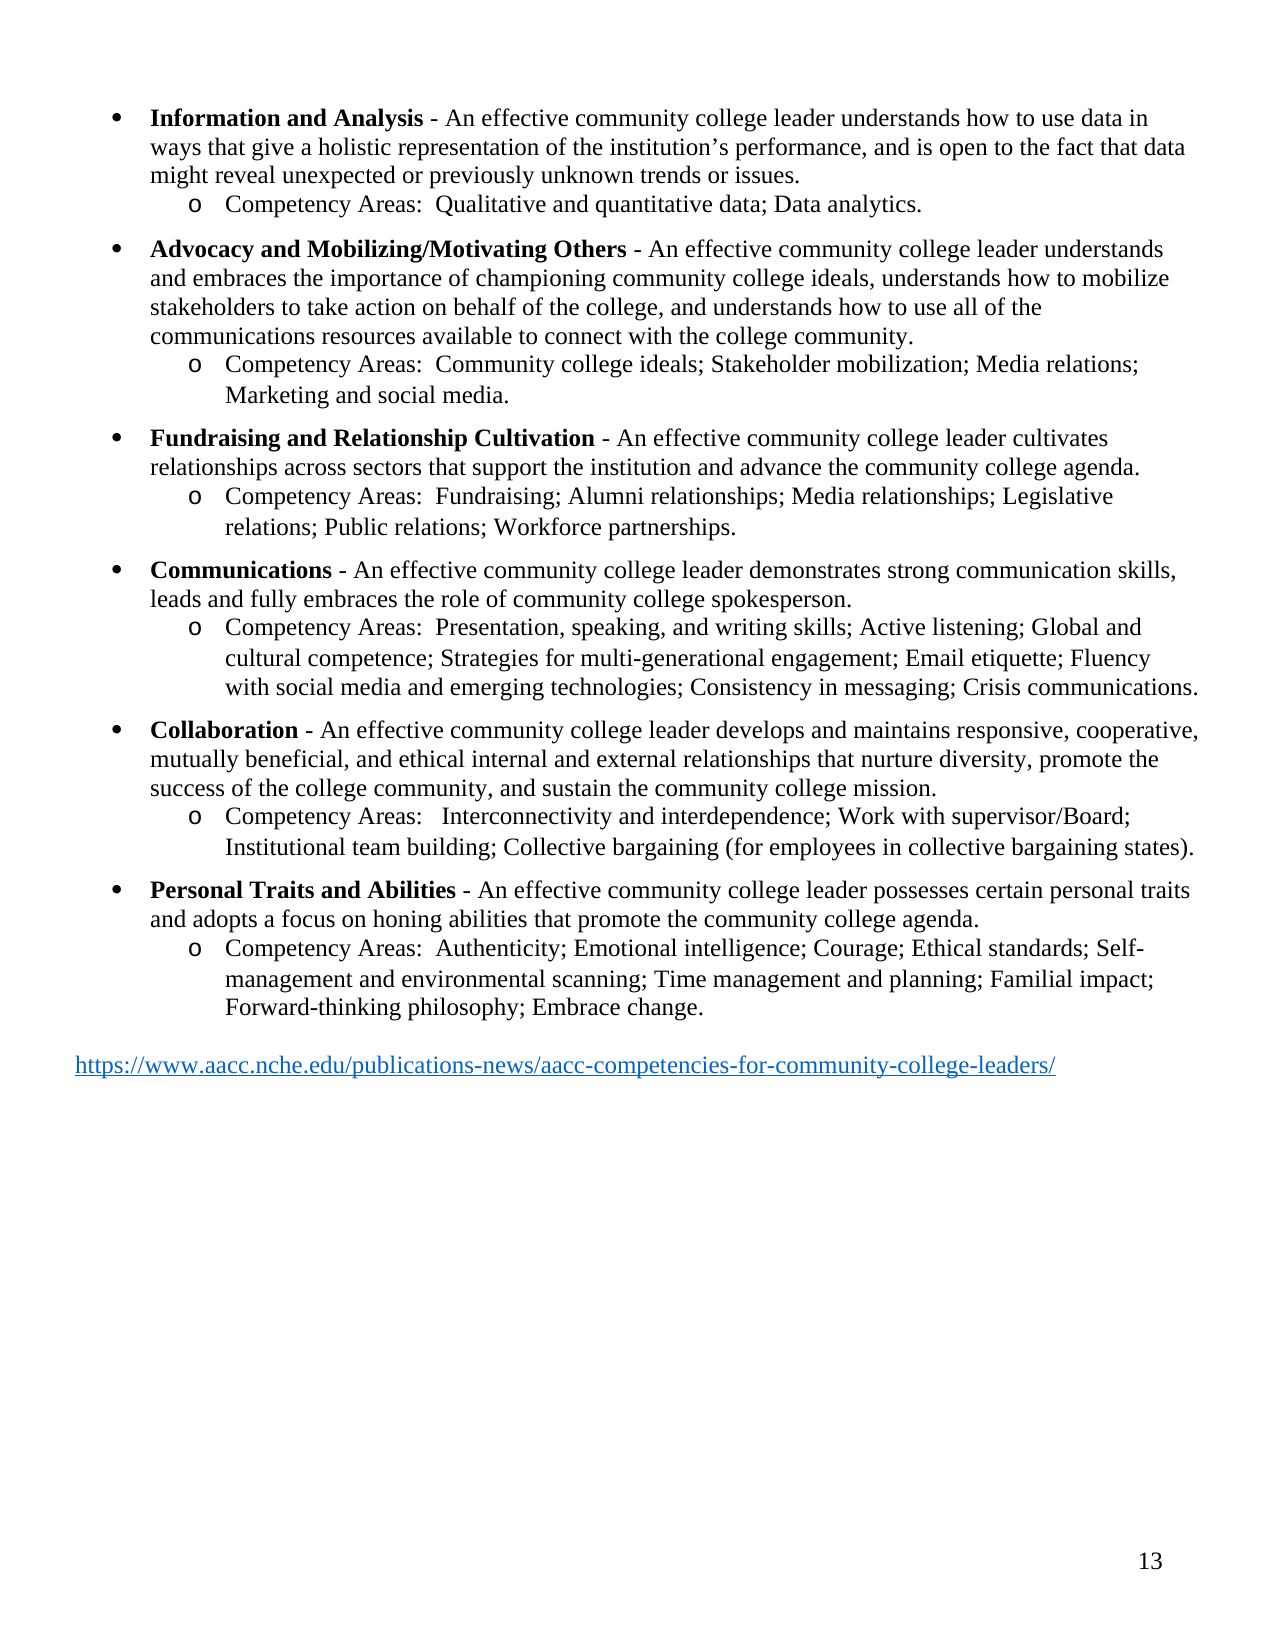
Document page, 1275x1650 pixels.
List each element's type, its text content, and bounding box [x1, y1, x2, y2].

list Competency Areas: Community college ideals; Stakeholder mobilization; Media relations; Marketing and social media. [187, 349, 1200, 409]
list Personal Traits and Abilities - An effective community college leader possesses certain personal traits and adopts a focus on honing abilities that promote the community college agenda. [112, 875, 1200, 933]
list Communications - An effective community college leader demonstrates strong communication skills, leads and fully embraces the role of community college spokesperson. [112, 555, 1200, 612]
list Competency Areas: Interconnectivity and interdependence; Work with supervisor/Board; Institutional team building; Collective bargaining (for employees in collective bargaining states). [187, 801, 1200, 861]
list Advocacy and Mobilizing/Motivating Others - An effective community college leader understands and embraces the importance of championing community college ideals, understands how to mobilize stakeholders to take action on behalf of the college, and understands how to use all of the communications resources available to connect with the college community. [112, 234, 1200, 349]
list Fundraising and Relationship Cultivation - An effective community college leader cultivates relationships across sectors that support the institution and advance the community college agenda. [112, 423, 1200, 481]
list Competency Areas: Qualitative and quantitative data; Data analytics. [187, 189, 1200, 220]
list Competency Areas: Authenticity; Emotional intelligence; Courage; Ethical standards; Self-management and environmental scanning; Time management and planning; Familial impact; Forward-thinking philosophy; Embrace change. [187, 933, 1200, 1021]
list Information and Analysis - An effective community college leader understands how to use data in ways that give a holistic representation of the institution’s performance, and is open to the fact that data might reveal unexpected or previously unknown trends or issues. [112, 103, 1200, 189]
list Competency Areas: Presentation, speaking, and writing skills; Active listening; Global and cultural competence; Strategies for multi-generational engagement; Email etiquette; Fluency with social media and emerging technologies; Consistency in messaging; Crisis communications. [187, 612, 1200, 701]
list Competency Areas: Fundraising; Alumni relationships; Media relationships; Legislative relations; Public relations; Workforce partnerships. [187, 481, 1200, 541]
list Collaboration - An effective community college leader develops and maintains responsive, cooperative, mutually beneficial, and ethical internal and external relationships that nurture diversity, promote the success of the college community, and sustain the community college mission. [112, 715, 1200, 801]
text https://www.aacc.nche.edu/publications-news/aacc-competencies-for-community-college-leaders/ [75, 1050, 1200, 1079]
